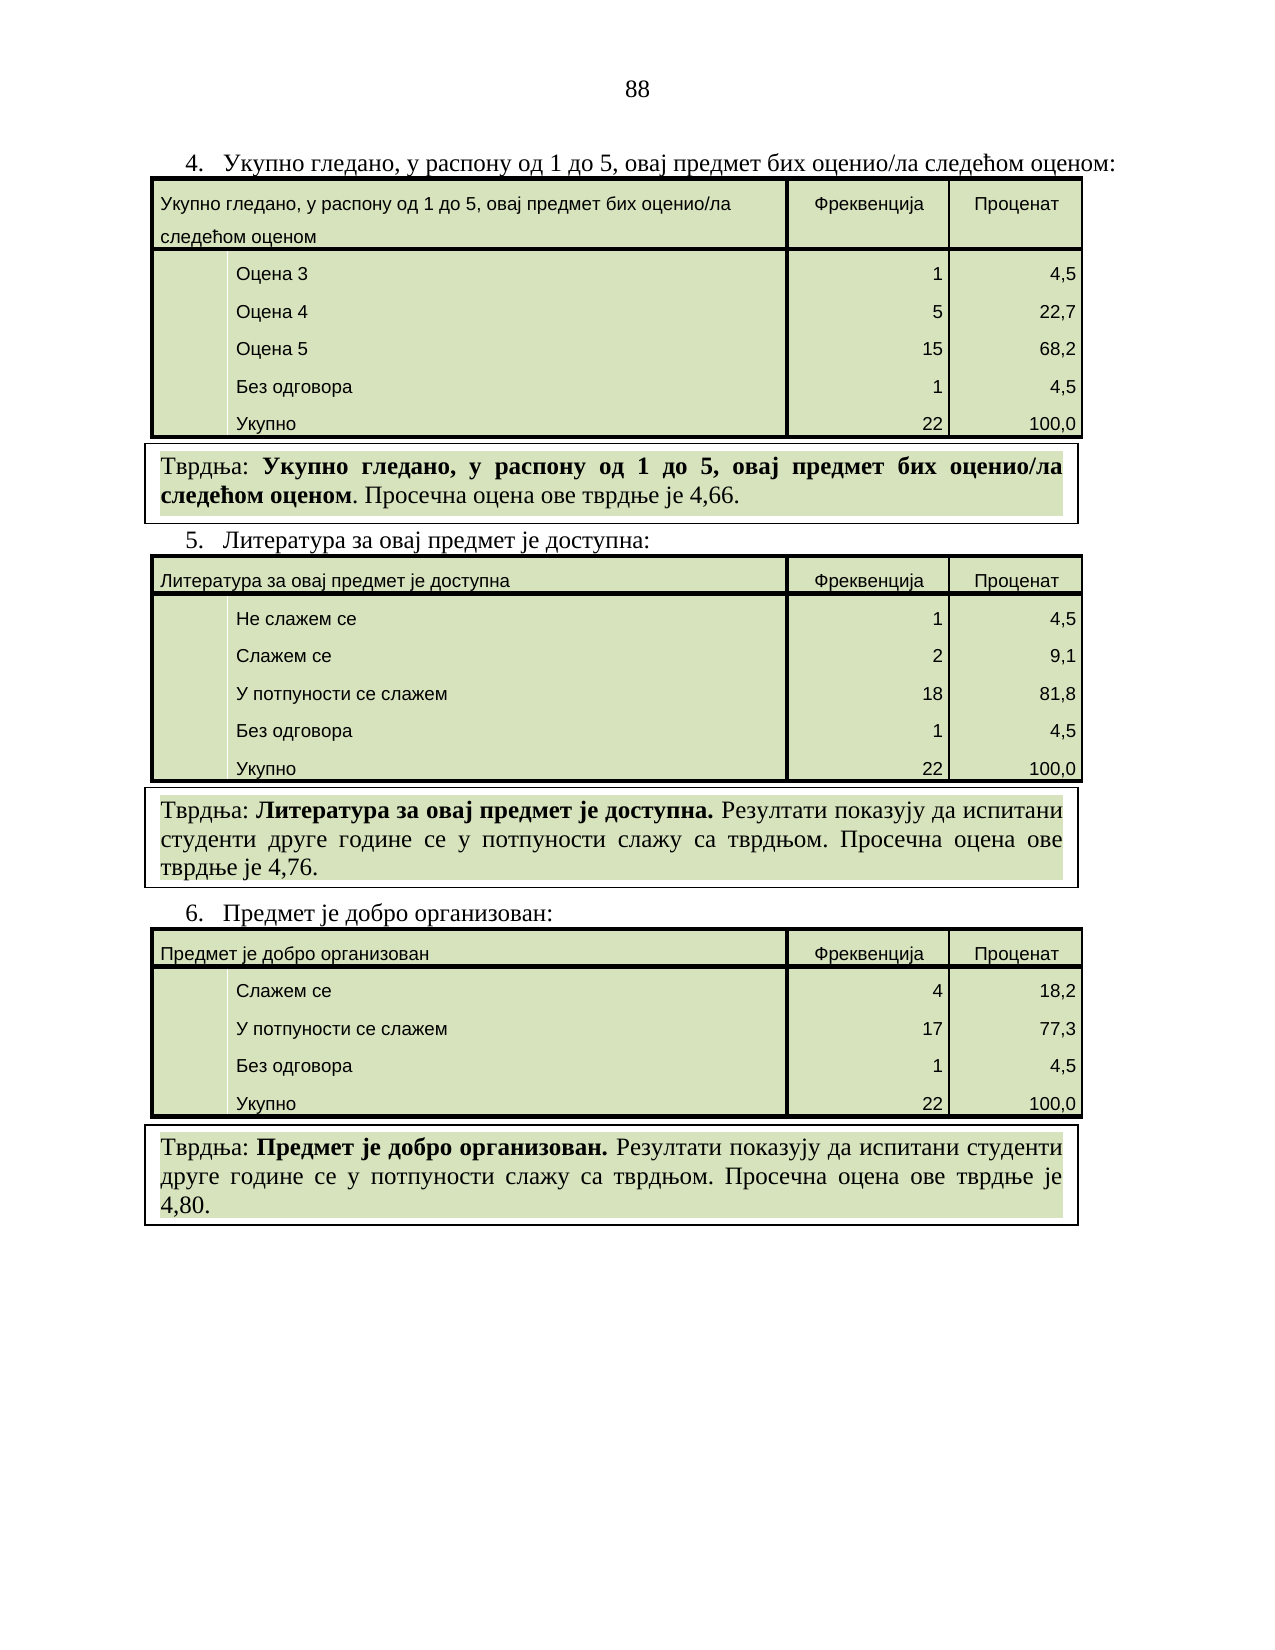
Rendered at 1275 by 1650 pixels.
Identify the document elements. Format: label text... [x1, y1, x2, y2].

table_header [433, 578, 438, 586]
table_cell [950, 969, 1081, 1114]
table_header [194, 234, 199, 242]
list Литература за овај предмет је доступна: [185, 525, 1127, 554]
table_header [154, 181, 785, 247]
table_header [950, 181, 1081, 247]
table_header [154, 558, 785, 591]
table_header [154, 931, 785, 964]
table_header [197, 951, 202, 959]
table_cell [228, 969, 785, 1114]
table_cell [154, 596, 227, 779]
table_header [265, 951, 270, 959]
list Укупно гледано, у распону од 1 до 5, овај предмет бих оценио/ла следећом оценом: [185, 148, 1127, 176]
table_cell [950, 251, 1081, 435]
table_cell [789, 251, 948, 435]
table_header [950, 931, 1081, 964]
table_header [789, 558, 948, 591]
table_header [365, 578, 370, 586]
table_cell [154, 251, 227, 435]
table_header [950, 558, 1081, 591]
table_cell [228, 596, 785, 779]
list Предмет је добро организован: [185, 898, 1127, 927]
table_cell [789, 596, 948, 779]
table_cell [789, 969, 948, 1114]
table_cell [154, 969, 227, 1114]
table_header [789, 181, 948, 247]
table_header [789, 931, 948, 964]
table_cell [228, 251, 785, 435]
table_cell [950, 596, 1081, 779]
